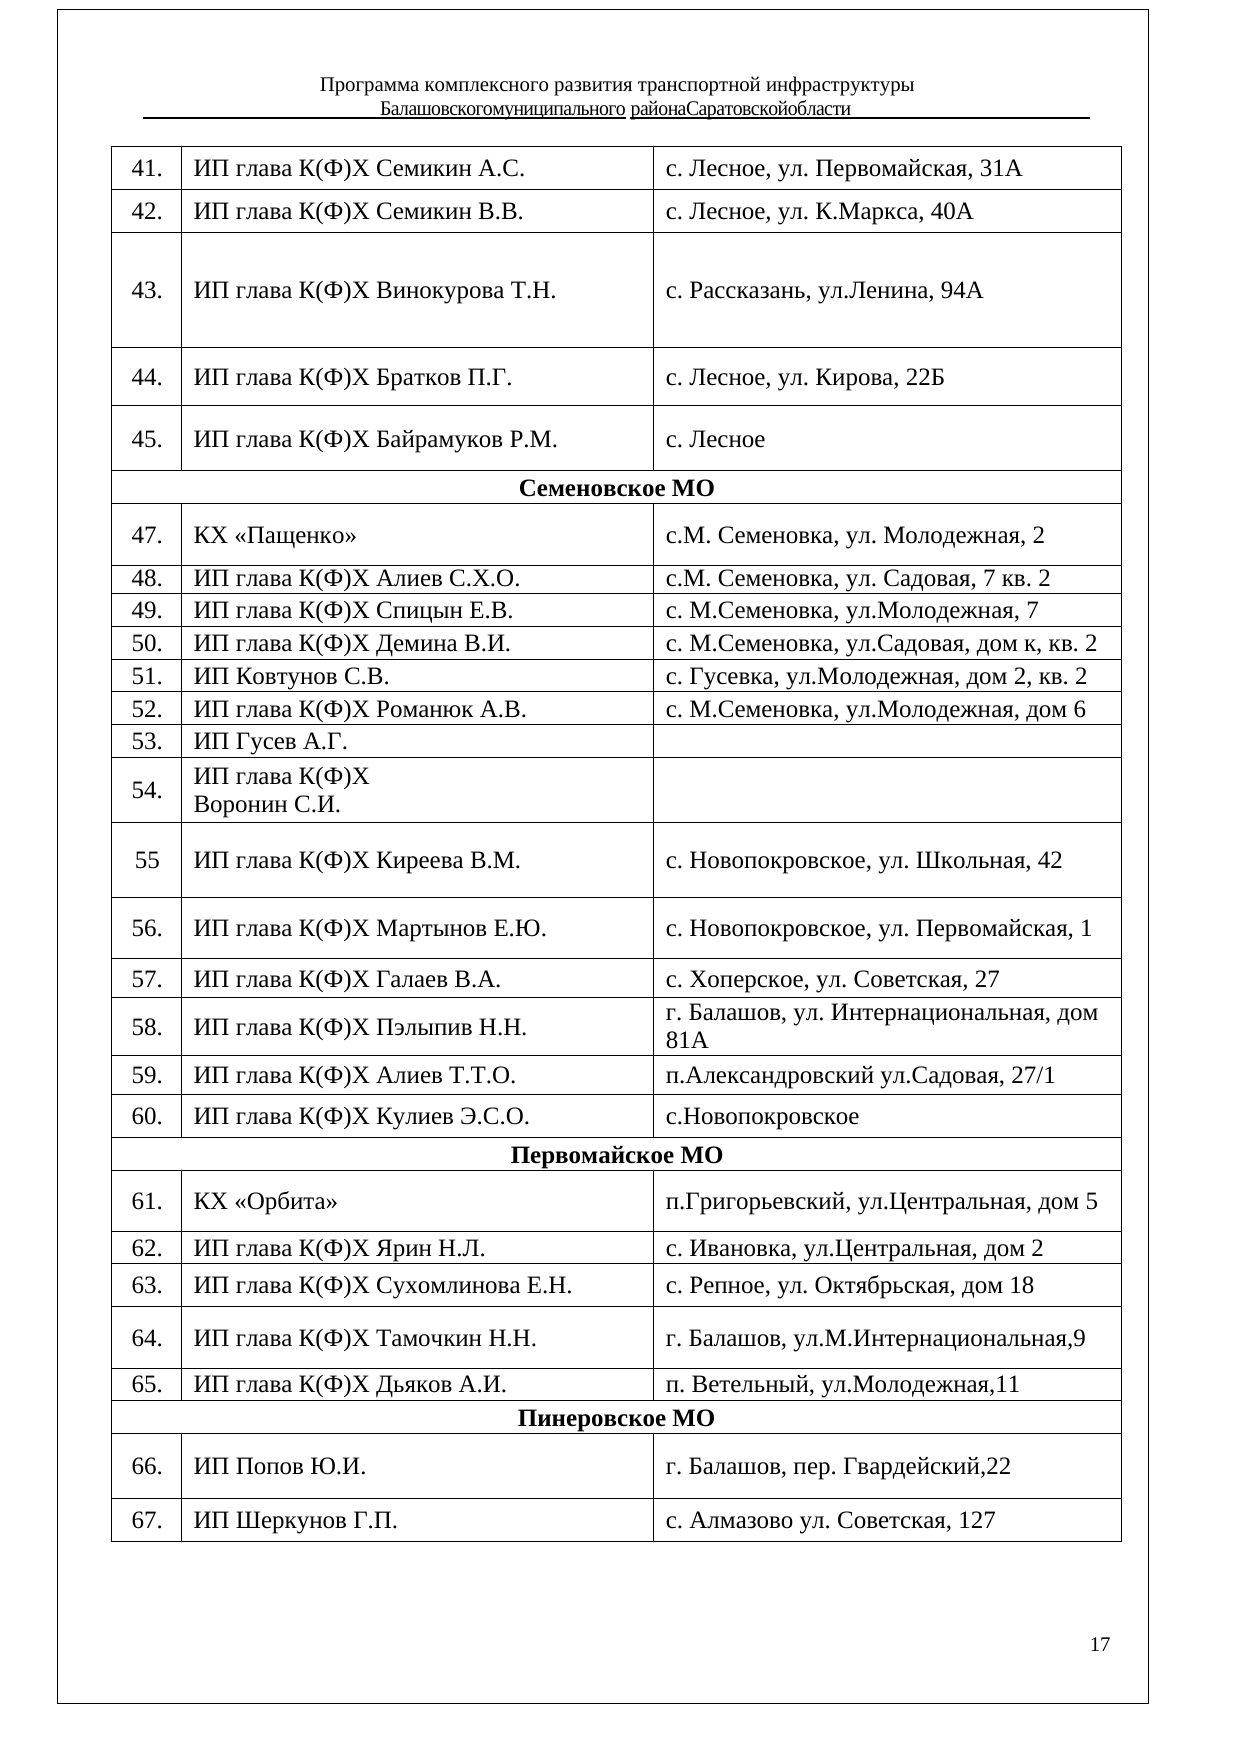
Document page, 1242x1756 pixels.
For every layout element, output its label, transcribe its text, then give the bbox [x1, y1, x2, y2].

table_cell ИП глава К(Ф)Х Ярин Н.Л. [182, 1232, 653, 1263]
table_cell 49. [112, 594, 181, 626]
table_cell с. Хоперское, ул. Советская, 27 [654, 959, 1121, 997]
table_cell п.Григорьевский, ул.Центральная, дом 5 [654, 1171, 1121, 1231]
table_cell с. Лесное, ул. Кирова, 22Б [654, 348, 1121, 405]
table_cell ИП Шеркунов Г.П. [182, 1499, 653, 1541]
table_cell 43. [112, 233, 181, 347]
table_cell [654, 758, 1121, 822]
table_cell 61. [112, 1171, 181, 1231]
table_header 41. [112, 147, 181, 188]
table_cell с. М.Семеновка, ул.Садовая, дом к, кв. 2 [654, 627, 1121, 658]
table_cell ИП глава К(Ф)Х Воронин С.И. [182, 758, 653, 822]
table_cell 48. [112, 566, 181, 593]
table_cell ИП глава К(Ф)Х Байрамуков Р.М. [182, 406, 653, 470]
table_cell 44. [112, 348, 181, 405]
table_cell с.Новопокровское [654, 1095, 1121, 1137]
table_cell ИП глава К(Ф)Х Пэлыпив Н.Н. [182, 998, 653, 1055]
table_cell 64. [112, 1307, 181, 1367]
table_cell 62. [112, 1232, 181, 1263]
table_cell 56. [112, 898, 181, 958]
table_cell 60. [112, 1095, 181, 1137]
table_cell 42. [112, 190, 181, 232]
table_cell с. М.Семеновка, ул.Молодежная, 7 [654, 594, 1121, 626]
table_cell с. Ивановка, ул.Центральная, дом 2 [654, 1232, 1121, 1263]
table_cell ИП глава К(Ф)Х Дьяков А.И. [182, 1369, 653, 1400]
table_cell с. Алмазово ул. Советская, 127 [654, 1499, 1121, 1541]
table_cell с. Рассказань, ул.Ленина, 94А [654, 233, 1121, 347]
table_cell с. Репное, ул. Октябрьская, дом 18 [654, 1264, 1121, 1306]
table_cell с. Лесное [654, 406, 1121, 470]
table_header с. Лесное, ул. Первомайская, 31А [654, 147, 1121, 188]
table_cell 57. [112, 959, 181, 997]
table_cell ИП глава К(Ф)Х Братков П.Г. [182, 348, 653, 405]
table_cell ИП глава К(Ф)Х Винокурова Т.Н. [182, 233, 653, 347]
table_cell ИП глава К(Ф)Х Спицын Е.В. [182, 594, 653, 626]
table_cell с.М. Семеновка, ул. Садовая, 7 кв. 2 [654, 566, 1121, 593]
text Балашовскогомуниципального районаСаратовскойобласти [81, 96, 1152, 120]
table_cell 47. [112, 504, 181, 564]
table_cell ИП Попов Ю.И. [182, 1434, 653, 1498]
table_cell п.Александровский ул.Садовая, 27/1 [654, 1056, 1121, 1094]
table_cell п. Ветельный, ул.Молодежная,11 [654, 1369, 1121, 1400]
table_cell 51. [112, 660, 181, 691]
table_cell 53. [112, 725, 181, 757]
table_cell с. Гусевка, ул.Молодежная, дом 2, кв. 2 [654, 660, 1121, 691]
table_cell г. Балашов, пер. Гвардейский,22 [654, 1434, 1121, 1498]
table_cell с. Новопокровское, ул. Первомайская, 1 [654, 898, 1121, 958]
table_cell г. Балашов, ул. Интернациональная, дом 81А [654, 998, 1121, 1055]
table_cell 45. [112, 406, 181, 470]
table_cell 66. [112, 1434, 181, 1498]
table_cell с. Лесное, ул. К.Маркса, 40А [654, 190, 1121, 232]
table_cell ИП глава К(Ф)Х Мартынов Е.Ю. [182, 898, 653, 958]
table_cell ИП глава К(Ф)Х Семикин В.В. [182, 190, 653, 232]
table_cell 54. [112, 758, 181, 822]
table_cell [654, 725, 1121, 757]
table_cell 65. [112, 1369, 181, 1400]
table_cell КХ «Пащенко» [182, 504, 653, 564]
table_cell ИП Гусев А.Г. [182, 725, 653, 757]
table_cell ИП глава К(Ф)Х Алиев Т.Т.О. [182, 1056, 653, 1094]
table_cell ИП глава К(Ф)Х Алиев С.Х.О. [182, 566, 653, 593]
table_cell ИП глава К(Ф)Х Киреева В.М. [182, 823, 653, 897]
table_cell ИП глава К(Ф)Х Галаев В.А. [182, 959, 653, 997]
table_cell ИП глава К(Ф)Х Демина В.И. [182, 627, 653, 658]
table_cell 58. [112, 998, 181, 1055]
table_cell 50. [112, 627, 181, 658]
table_cell 67. [112, 1499, 181, 1541]
table_cell 63. [112, 1264, 181, 1306]
table_cell ИП глава К(Ф)Х Романюк А.В. [182, 692, 653, 724]
table_header ИП глава К(Ф)Х Семикин А.С. [182, 147, 653, 188]
table_cell г. Балашов, ул.М.Интернациональная,9 [654, 1307, 1121, 1367]
table_cell 59. [112, 1056, 181, 1094]
table_cell с. Новопокровское, ул. Школьная, 42 [654, 823, 1121, 897]
table_cell Пинеровское МО [112, 1401, 1121, 1433]
table_cell Первомайское МО [112, 1138, 1121, 1169]
table_cell ИП глава К(Ф)Х Сухомлинова Е.Н. [182, 1264, 653, 1306]
text Программа комплексного развития транспортной инфраструктуры [82, 72, 1152, 96]
table_cell с. М.Семеновка, ул.Молодежная, дом 6 [654, 692, 1121, 724]
table_cell КХ «Орбита» [182, 1171, 653, 1231]
table_cell 55 [112, 823, 181, 897]
table_cell ИП глава К(Ф)Х Тамочкин Н.Н. [182, 1307, 653, 1367]
table_cell ИП глава К(Ф)Х Кулиев Э.С.О. [182, 1095, 653, 1137]
table_cell 52. [112, 692, 181, 724]
table_cell Семеновское МО [112, 471, 1121, 503]
table_cell ИП Ковтунов С.В. [182, 660, 653, 691]
table_cell с.М. Семеновка, ул. Молодежная, 2 [654, 504, 1121, 564]
